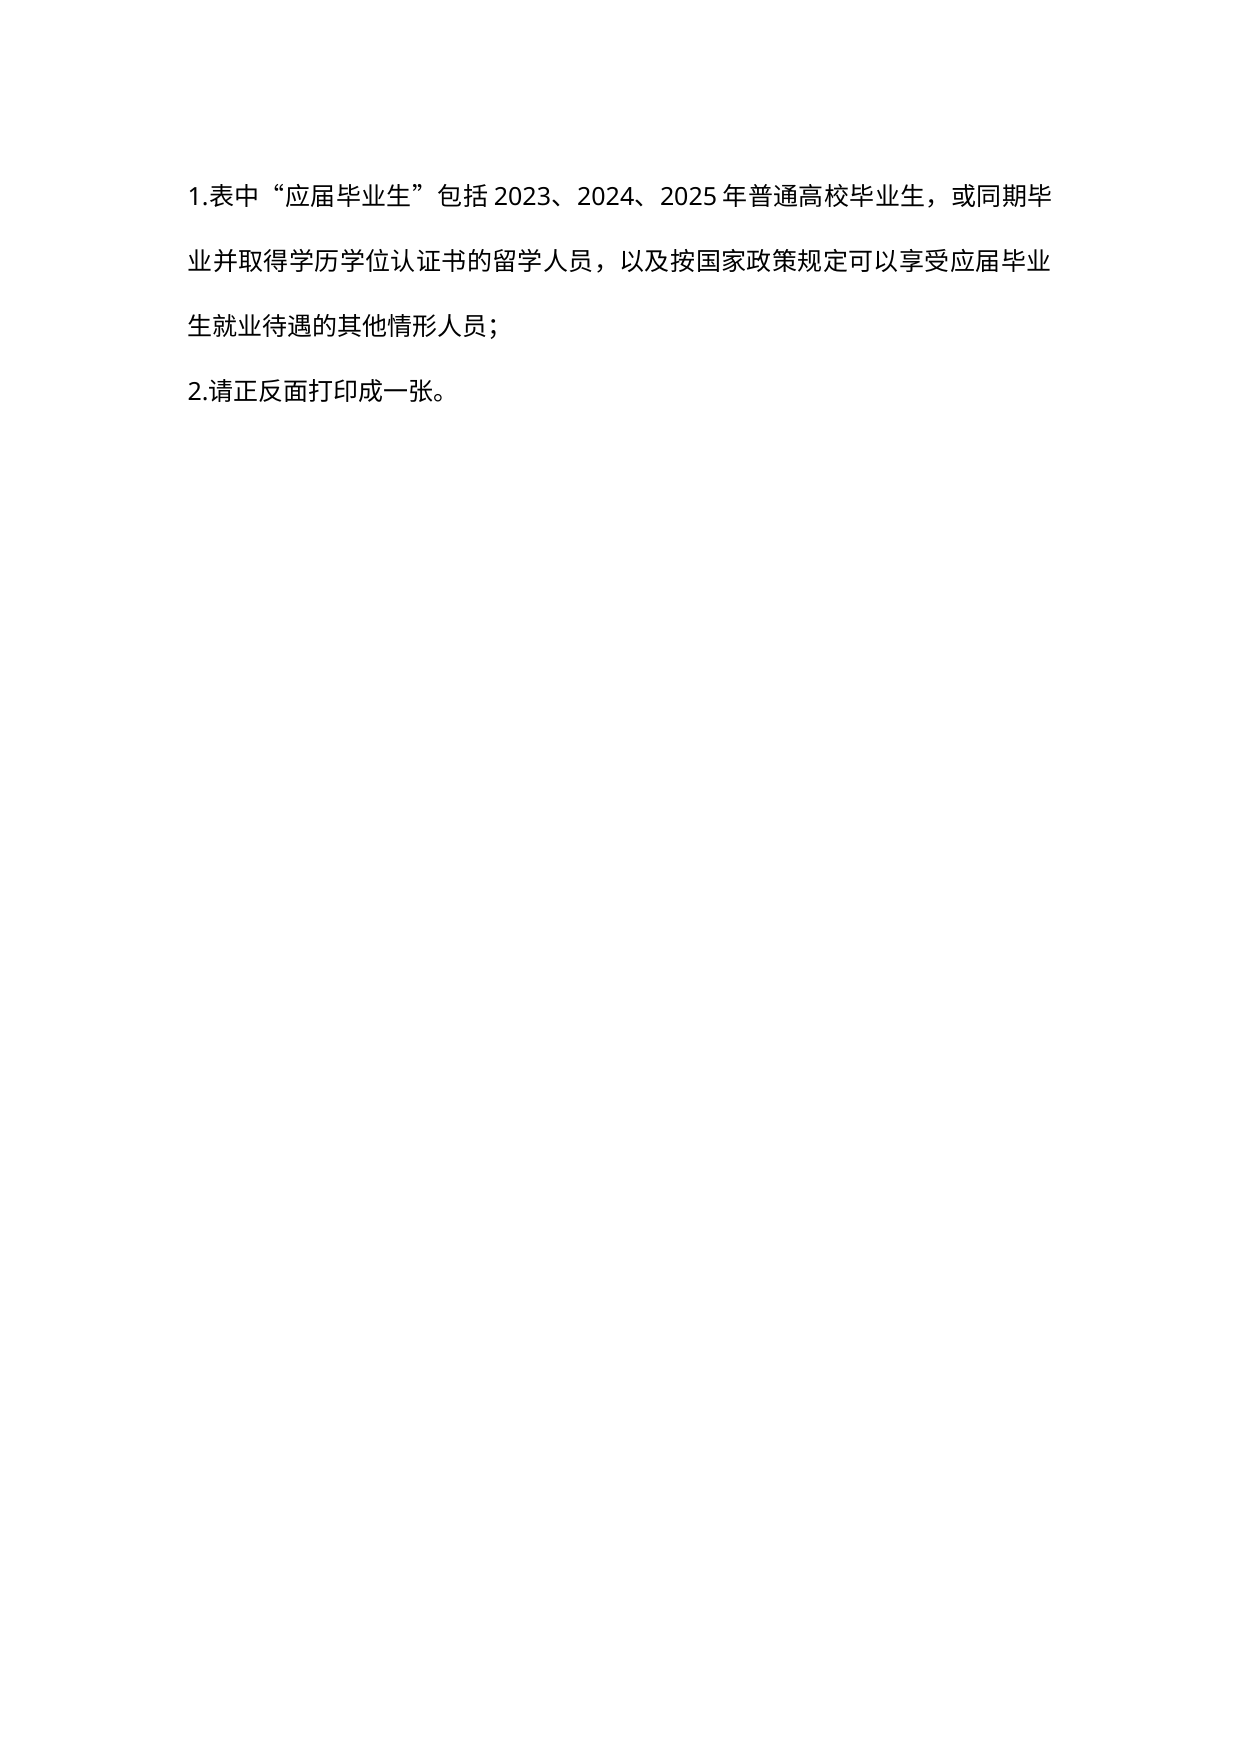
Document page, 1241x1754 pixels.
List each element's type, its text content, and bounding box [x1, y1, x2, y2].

text 2.请正反面打印成一张。 [187, 357, 1053, 422]
text 1.表中“应届毕业生”包括2023、2024、2025年普通高校毕业生，或同期毕业并取得学历学位认证书的留学人员，以及按国家政策规定可以享受应届毕业生就业待遇的其他情形人员； [187, 162, 1053, 357]
